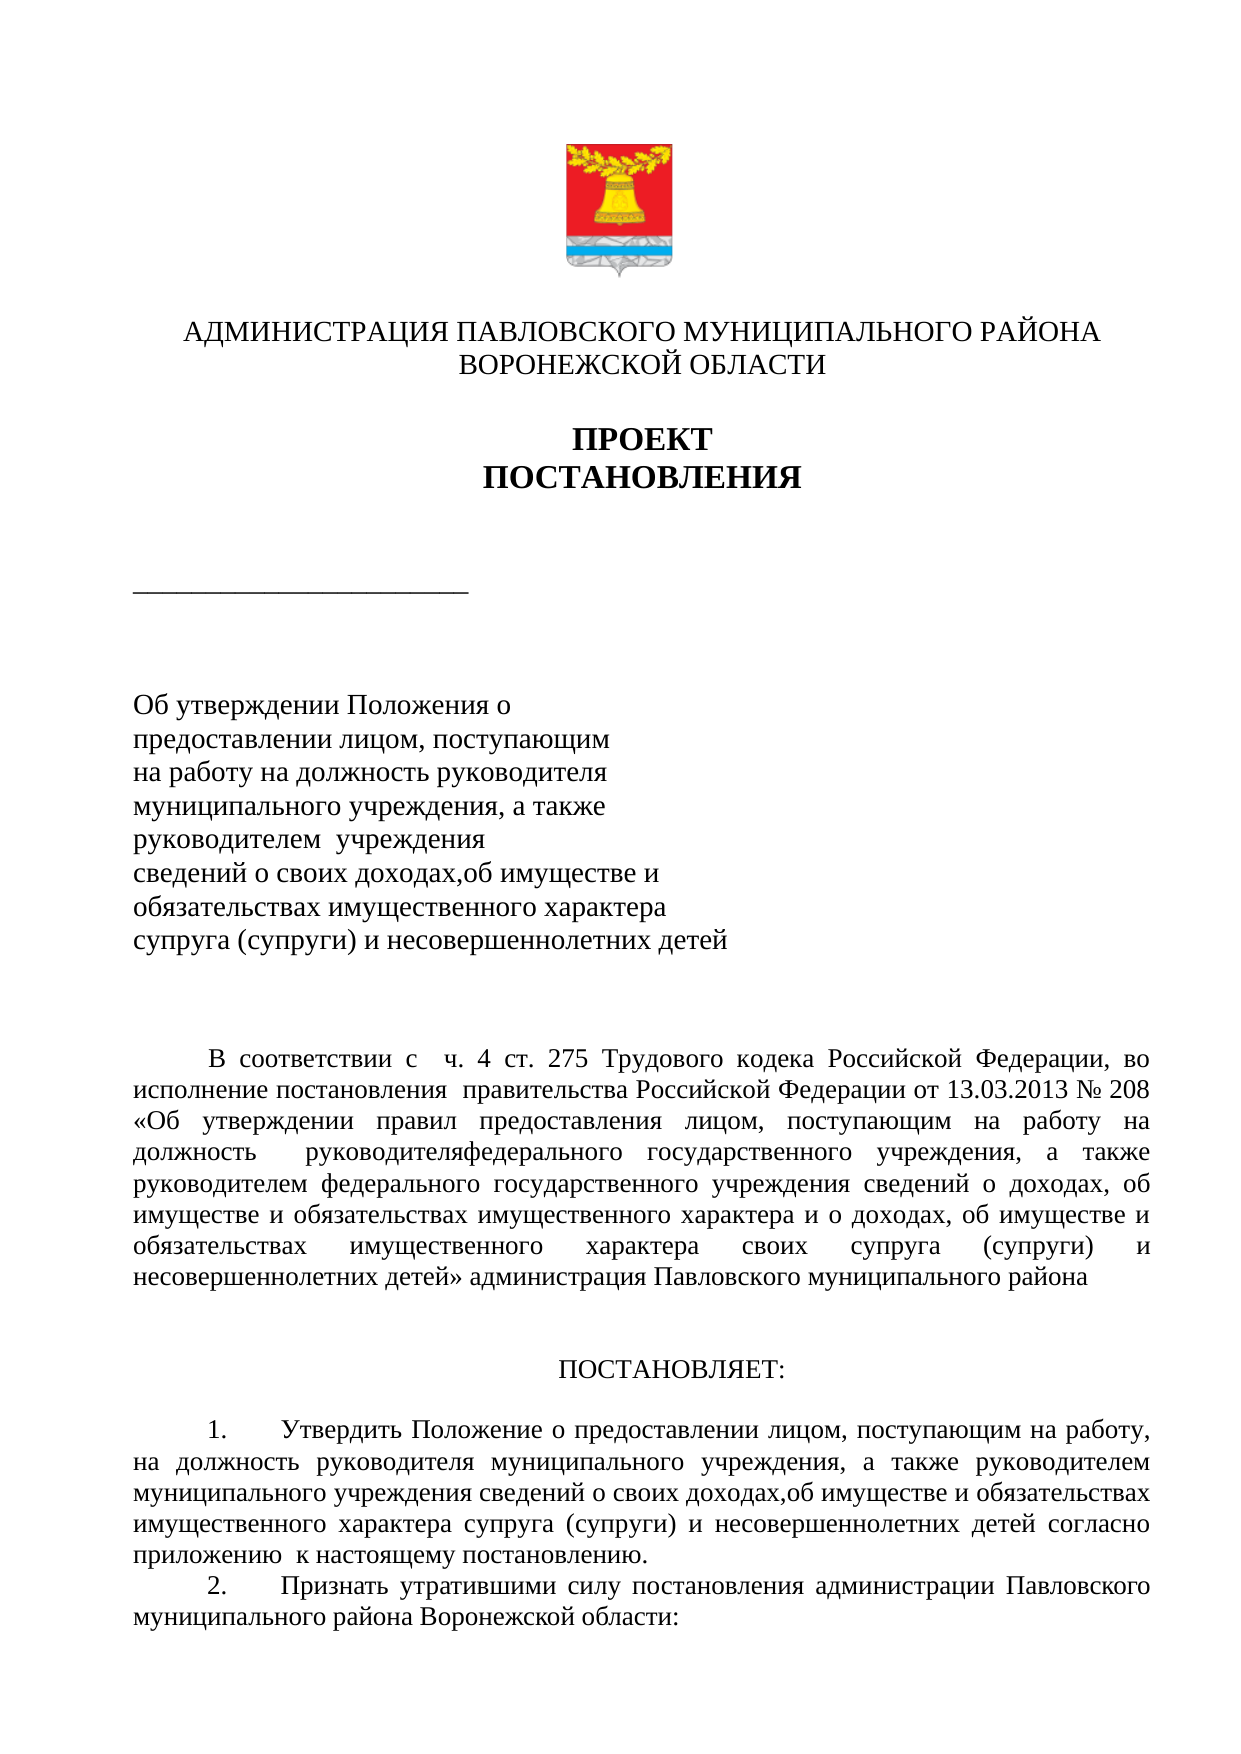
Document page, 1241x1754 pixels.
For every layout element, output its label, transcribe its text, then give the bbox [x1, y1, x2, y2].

text В соответствии с ч. 4 ст. 275 Трудового кодека Российской Федерации, во исполнение постановления правительства Российской Федерации от 13.03.2013 № 208 «Об утверждении правил предоставления лицом, поступающим на работу на должность руководителяфедерального государственного учреждения, а также руководителем федерального государственного учреждения сведений о доходах, об имуществе и обязательствах имущественного характера и о доходах, об имуществе и обязательствах имущественного характера своих супруга (супруги) и несовершеннолетних детей» администрация Павловского муниципального района [133, 1042, 1152, 1291]
text муниципального учреждения, а также [133, 788, 1152, 822]
list Утвердить Положение о предоставлении лицом, поступающим на работу, на должность руководителя муниципального учреждения, а также руководителем муниципального учреждения сведений о своих доходах,об имуществе и обязательствах имущественного характера супруга (супруги) и несовершеннолетних детей согласно приложению к настоящему постановлению. [133, 1413, 1152, 1569]
text обязательствах имущественного характера [133, 889, 1152, 922]
title Признать утратившими силу постановления администрации Павловского муниципального района Воронежской области: [133, 1569, 1152, 1631]
text ПОСТАНОВЛЯЕТ: [133, 1353, 1152, 1413]
text ВОРОНЕЖСКОЙ ОБЛАСТИ [133, 347, 1152, 381]
text АДМИНИСТРАЦИЯ ПАВЛОВСКОГО МУНИЦИПАЛЬНОГО РАЙОНА [133, 314, 1152, 347]
text _______________________ [133, 563, 1152, 596]
picture [566, 144, 673, 246]
text супруга (супруги) и несовершеннолетних детей [133, 922, 1152, 956]
text Об утверждении Положения о [133, 687, 1152, 721]
text предоставлении лицом, поступающим [133, 721, 1152, 754]
text ПОСТАНОВЛЕНИЯ [133, 457, 1152, 496]
picture [566, 255, 673, 278]
text на работу на должность руководителя [133, 754, 1152, 788]
text руководителем учреждения [133, 822, 1152, 855]
text ПРОЕКТ [133, 419, 1152, 457]
text сведений о своих доходах,об имуществе и [133, 855, 1152, 889]
